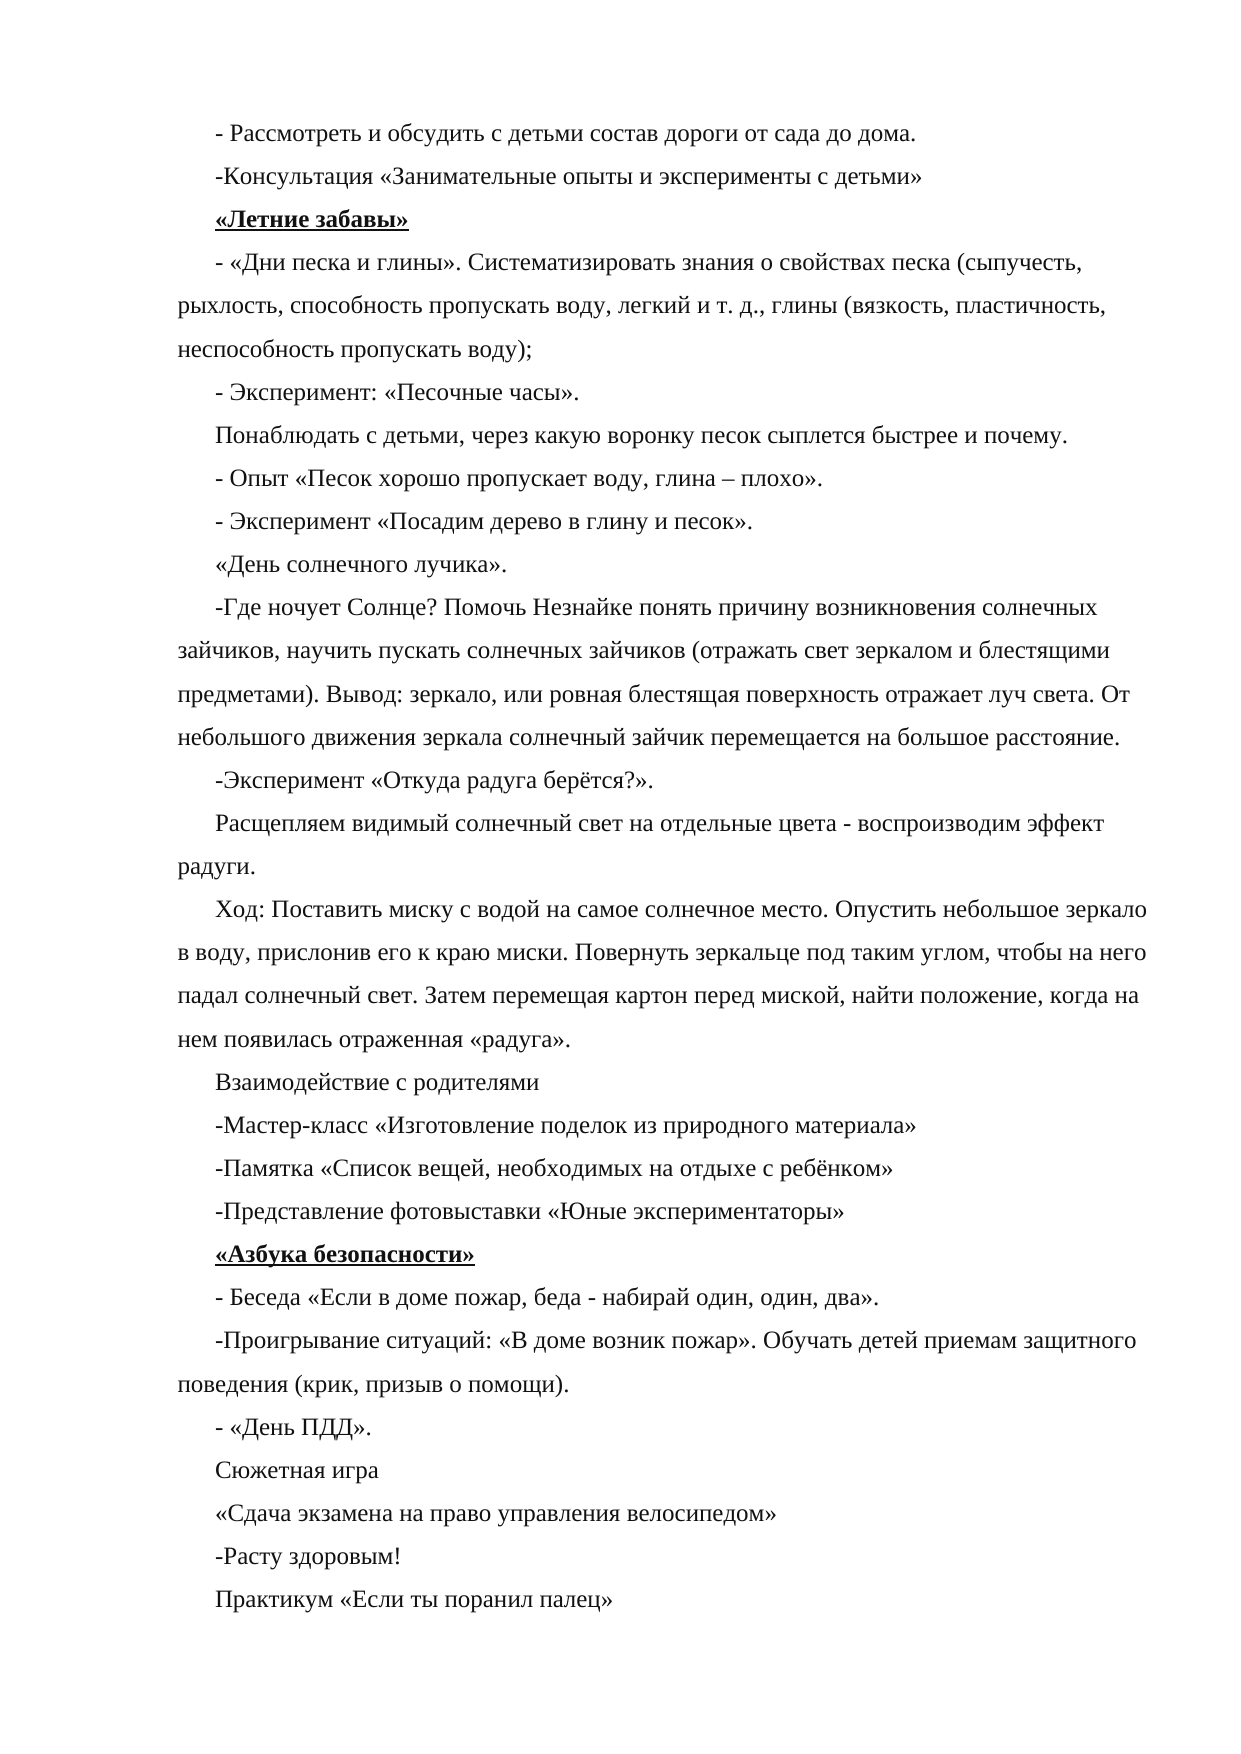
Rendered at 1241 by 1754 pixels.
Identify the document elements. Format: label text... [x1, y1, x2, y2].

text -Где ночует Солнце? Помочь Незнайке понять причину возникновения солнечных зайчиков, научить пускать солнечных зайчиков (отражать свет зеркалом и блестящими предметами). Вывод: зеркало, или ровная блестящая поверхность отражает луч света. От небольшого движения зеркала солнечный зайчик перемещается на большое расстояние. [177, 592, 1152, 751]
text Практикум «Если ты поранил палец» [177, 1584, 1152, 1613]
text - «Дни песка и глины». Систематизировать знания о свойствах песка (сыпучесть, рыхлость, способность пропускать воду, легкий и т. д., глины (вязкость, пластичность, неспособность пропускать воду); [177, 247, 1152, 362]
text «Летние забавы» [177, 204, 1152, 233]
text - Опыт «Песок хорошо пропускает воду, глина – плохо». [177, 463, 1152, 492]
text Понаблюдать с детьми, через какую воронку песок сыплется быстрее и почему. [177, 420, 1152, 449]
text «День солнечного лучика». [177, 549, 1152, 578]
text «Сдача экзамена на право управления велосипедом» [177, 1498, 1152, 1527]
text -Консультация «Занимательные опыты и эксперименты с детьми» [177, 161, 1152, 190]
text -Представление фотовыставки «Юные экспериментаторы» [177, 1196, 1152, 1225]
text Расщепляем видимый солнечный свет на отдельные цвета - воспроизводим эффект радуги. [177, 808, 1152, 880]
text -Памятка «Список вещей, необходимых на отдыхе с ребёнком» [177, 1153, 1152, 1182]
text -Расту здоровым! [177, 1541, 1152, 1570]
text -Мастер-класс «Изготовление поделок из природного материала» [177, 1110, 1152, 1139]
text Взаимодействие с родителями [177, 1067, 1152, 1096]
text Ход: Поставить миску с водой на самое солнечное место. Опустить небольшое зеркало в воду, прислонив его к краю миски. Повернуть зеркальце под таким углом, чтобы на него падал солнечный свет. Затем перемещая картон перед миской, найти положение, когда на нем появилась отраженная «радуга». [177, 894, 1152, 1052]
text Сюжетная игра [177, 1455, 1152, 1484]
text - «День ПДД». [177, 1412, 1152, 1441]
text - Эксперимент «Посадим дерево в глину и песок». [177, 506, 1152, 535]
text - Рассмотреть и обсудить с детьми состав дороги от сада до дома. [177, 118, 1152, 147]
text «Азбука безопасности» [177, 1239, 1152, 1268]
text - Эксперимент: «Песочные часы». [177, 377, 1152, 406]
text - Беседа «Если в доме пожар, беда - набирай один, один, два». [177, 1282, 1152, 1311]
text -Проигрывание ситуаций: «В доме возник пожар». Обучать детей приемам защитного поведения (крик, призыв о помощи). [177, 1326, 1152, 1397]
text -Эксперимент «Откуда радуга берётся?». [177, 765, 1152, 794]
